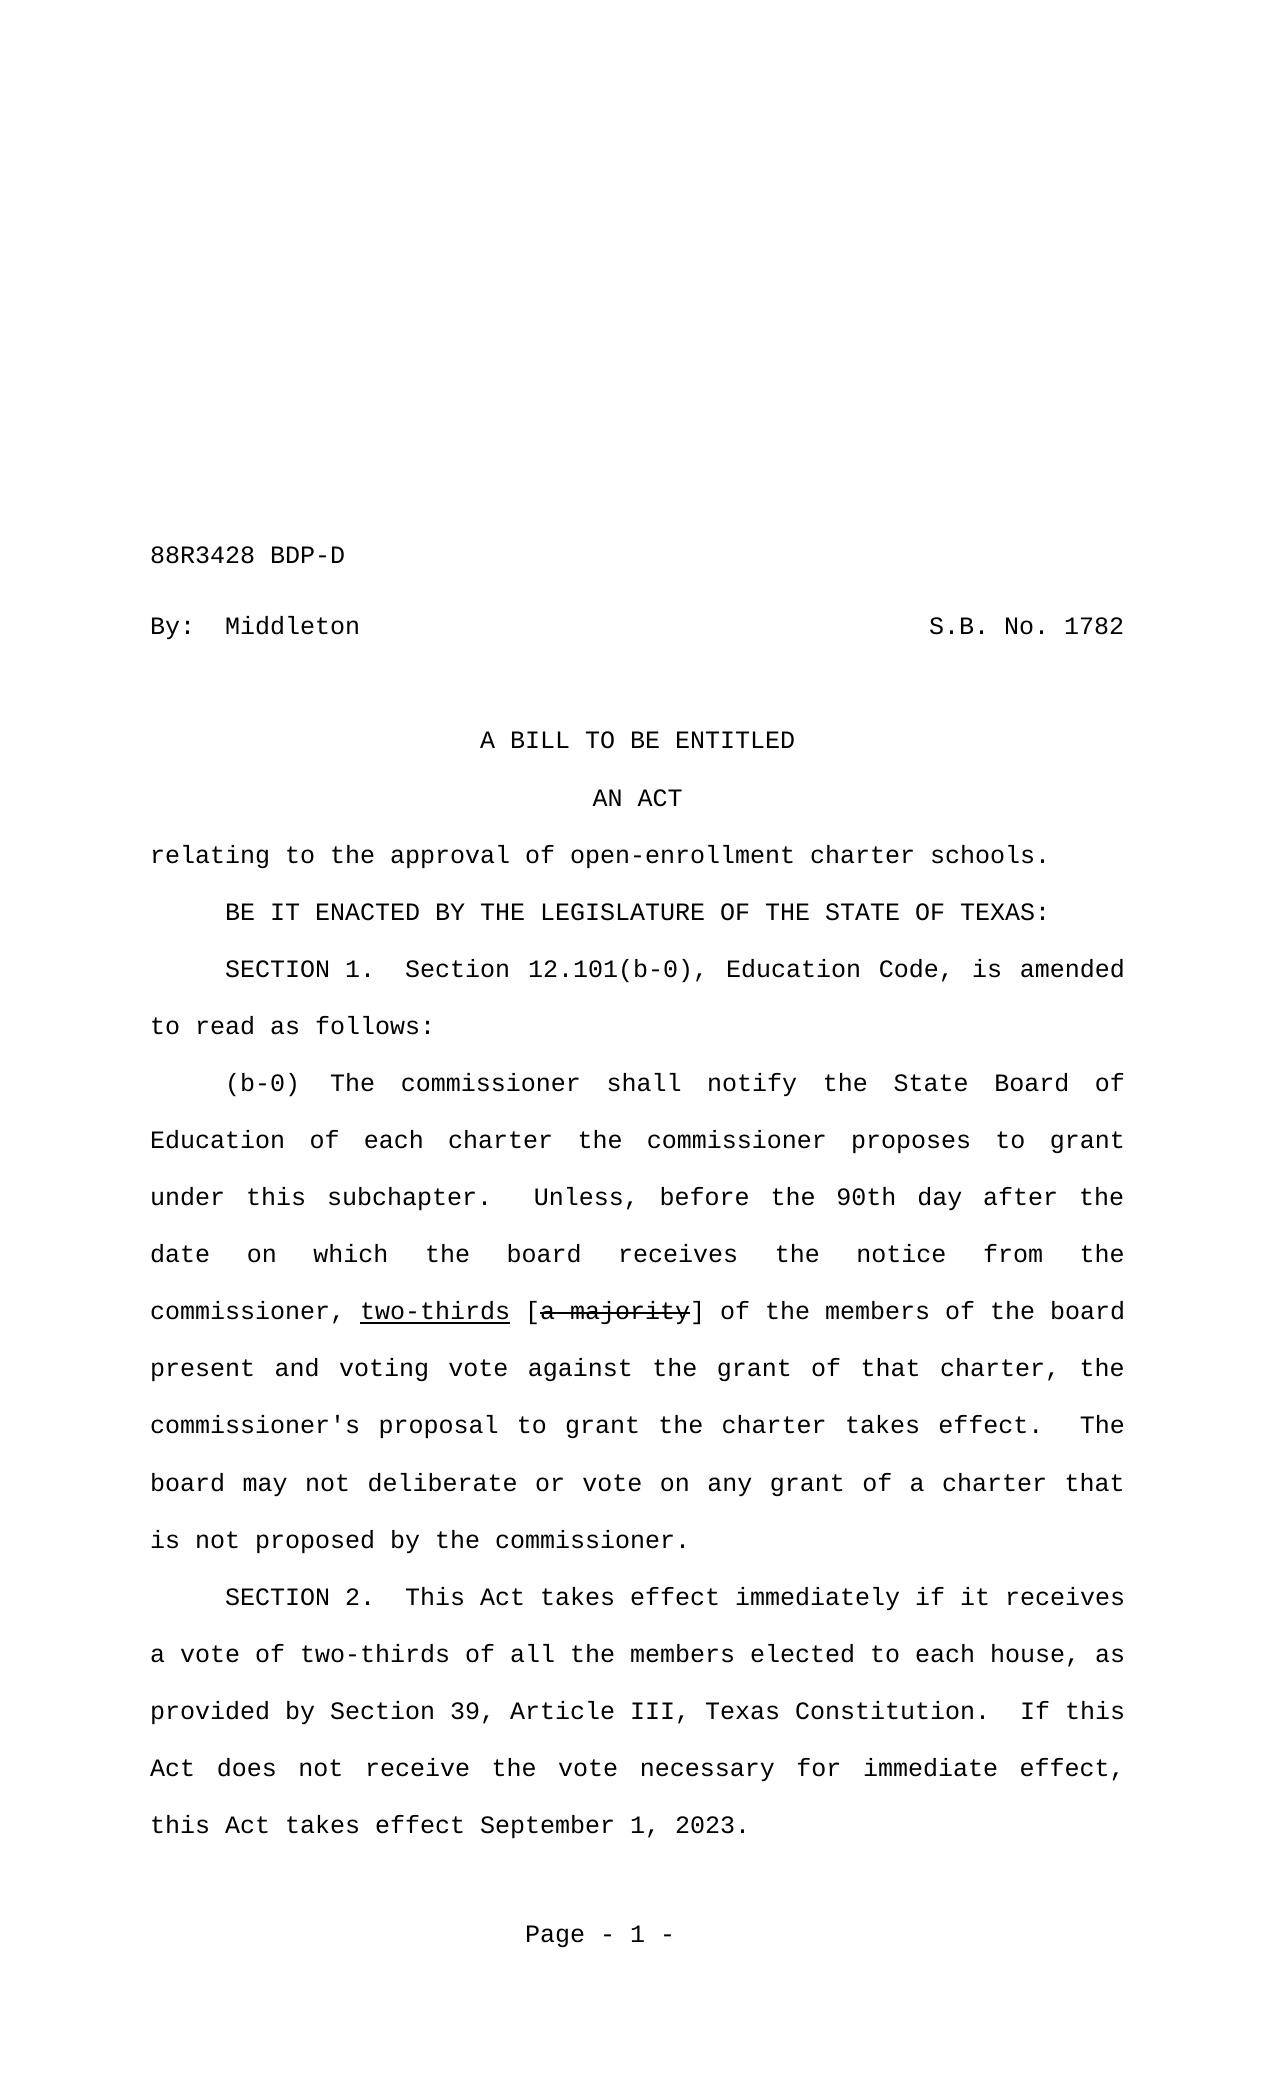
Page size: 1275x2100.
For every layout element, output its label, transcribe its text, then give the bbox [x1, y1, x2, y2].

text relating to the approval of open-enrollment charter schools. [150, 842, 1125, 871]
text AN ACT [150, 785, 1125, 813]
text A BILL TO BE ENTITLED [150, 728, 1125, 756]
text SECTION 1. Section 12.101(b-0), Education Code, is amended to read as follows: [150, 956, 1125, 1042]
text By: Middleton S.B. No. 1782 [150, 614, 1125, 642]
text 88R3428 BDP-D [150, 542, 1125, 571]
text BE IT ENACTED BY THE LEGISLATURE OF THE STATE OF TEXAS: [150, 899, 1125, 928]
text (b-0) The commissioner shall notify the State Board of Education of each charter the commissioner proposes to grant under this subchapter. Unless, before the 90th day after the date on which the board receives the notice from the commissioner, two-thirds [a majority] of the members of the board present and voting vote against the grant of that charter, the commissioner's proposal to grant the charter takes effect. The board may not deliberate or vote on any grant of a charter that is not proposed by the commissioner. [150, 1070, 1125, 1556]
text SECTION 2. This Act takes effect immediately if it receives a vote of two-thirds of all the members elected to each house, as provided by Section 39, Article III, Texas Constitution. If this Act does not receive the vote necessary for immediate effect, this Act takes effect September 1, 2023. [150, 1584, 1125, 1841]
